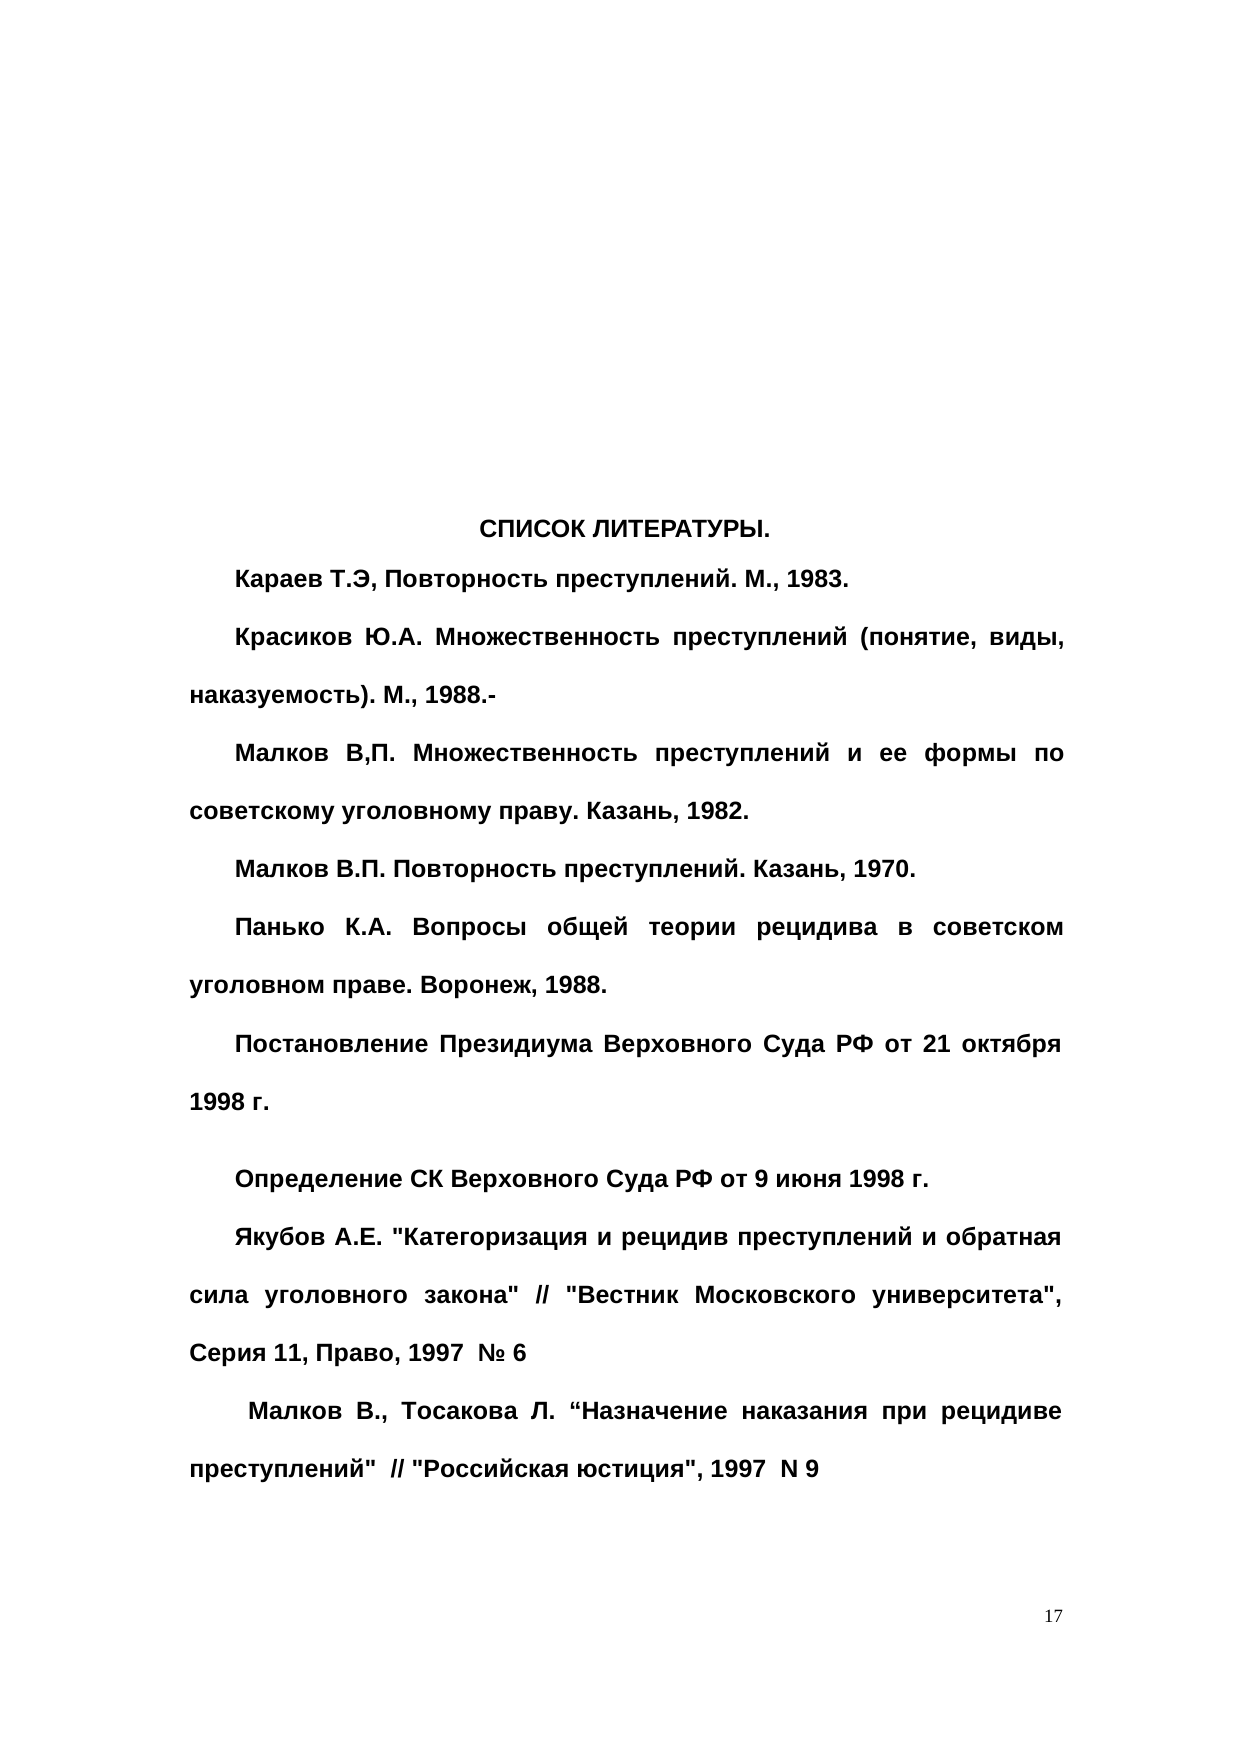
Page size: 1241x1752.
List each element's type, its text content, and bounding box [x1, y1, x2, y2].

list Красиков Ю.А. Множественность преступлений (понятие, виды, наказуемость). М., 1988.- [189, 622, 1065, 709]
list Караев Т.Э, Повторность преступлений. М., 1983. [189, 563, 1065, 592]
subtitle СПИСОК ЛИТЕРАТУРЫ. [159, 514, 1063, 543]
list Постановление Президиума Верховного Суда РФ от 21 октября 1998 г. [189, 1028, 1063, 1116]
list Панько К.А. Вопросы общей теории рецидива в советском уголовном праве. Воронеж, 1988. [189, 912, 1065, 999]
list Якубов А.Е. "Категоризация и рецидив преступлений и обратная сила уголовного закона" // "Вестник Московского университета", Серия 11, Право, 1997 № 6 [189, 1222, 1063, 1367]
list Малков В., Тосакова Л. “Назначение наказания при рецидиве преступлений" // "Российская юстиция", 1997 N 9 [189, 1396, 1063, 1483]
list Малков В.П. Повторность преступлений. Казань, 1970. [189, 854, 1065, 883]
list Малков В,П. Множественность преступлений и ее формы по советскому уголовному праву. Казань, 1982. [189, 738, 1065, 825]
list Определение СК Верховного Суда РФ от 9 июня 1998 г. [189, 1163, 1065, 1192]
